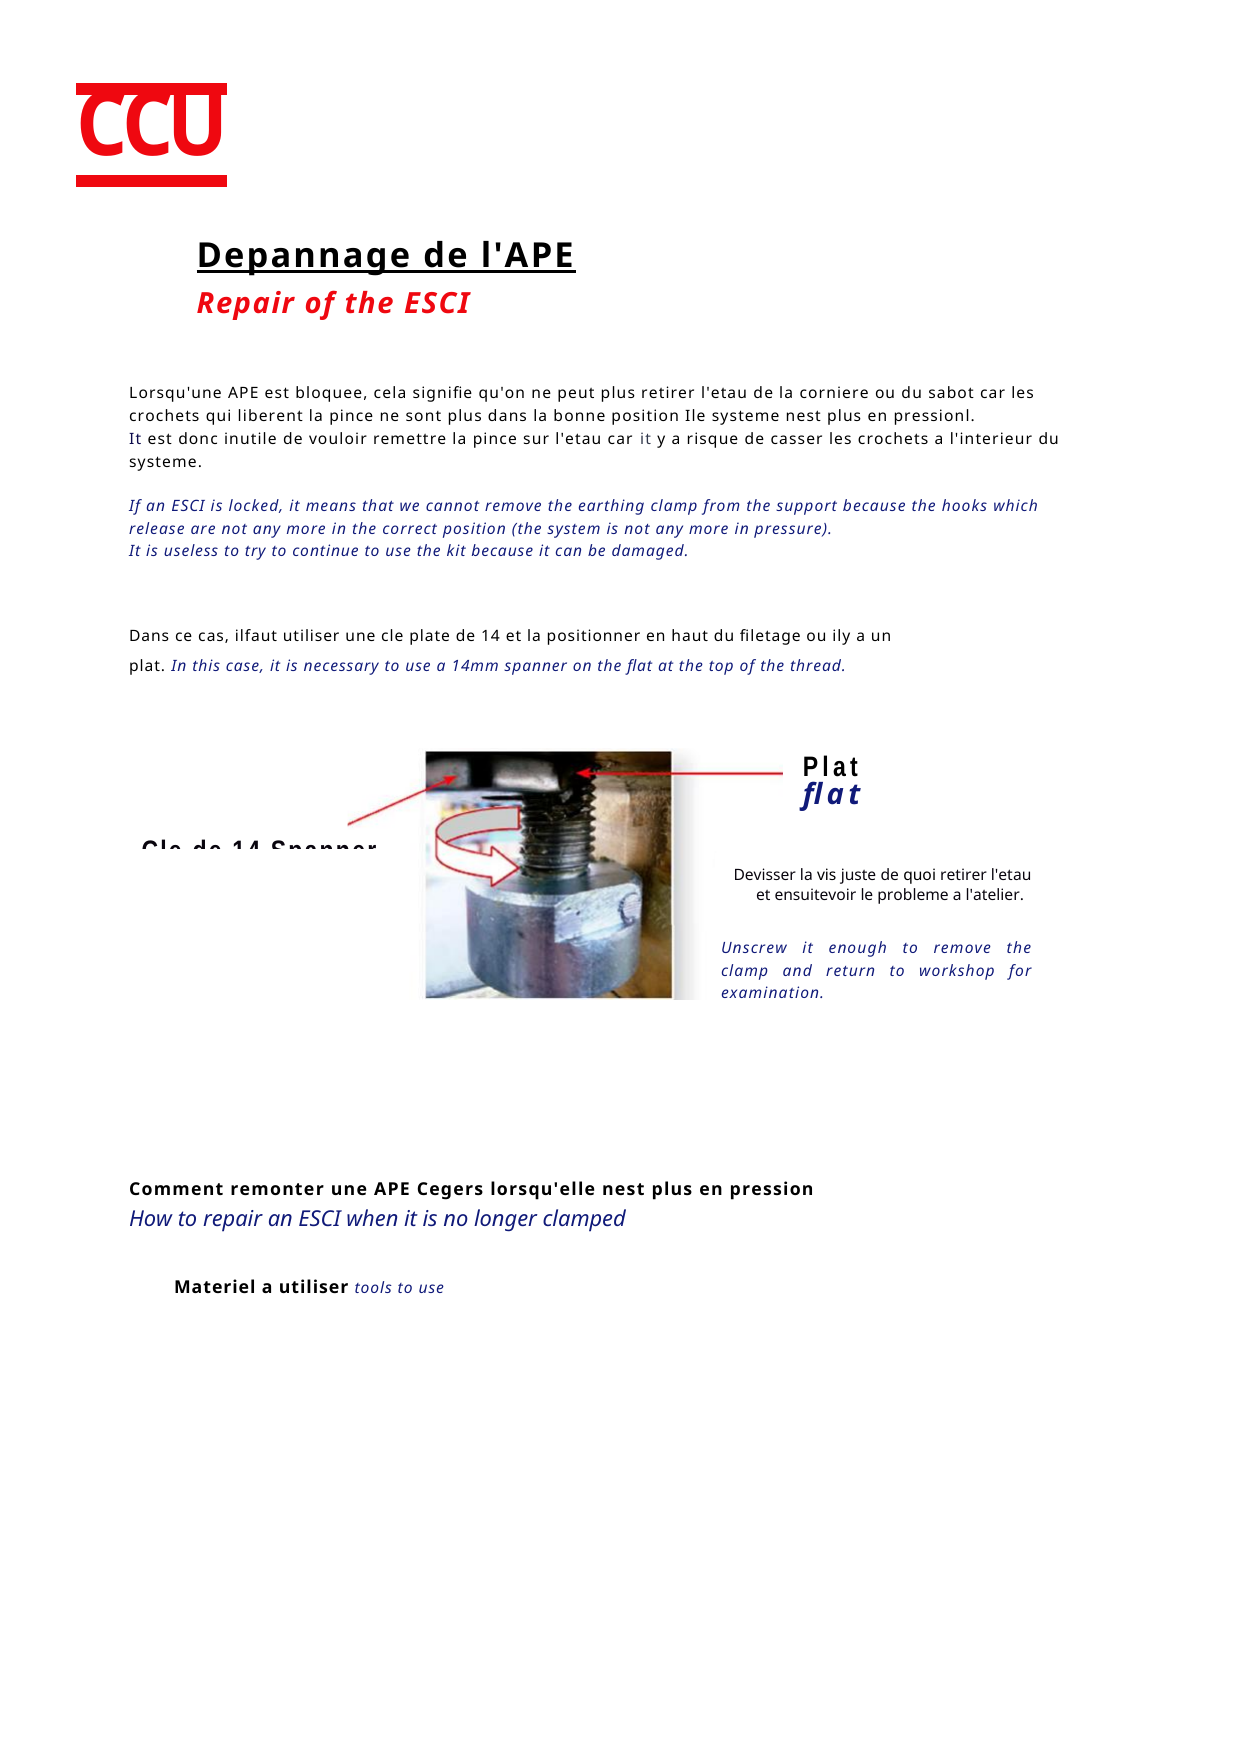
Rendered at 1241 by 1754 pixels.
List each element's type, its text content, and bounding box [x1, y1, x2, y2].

text Lorsqu'une APE est bloquee, cela signifie qu'on ne peut plus retirer l'etau de la corniere ou du sabot car les crochets qui liberent la pince ne sont plus dans la bonne position Ile systeme nest plus en pressionl. [129, 381, 1070, 427]
picture [346, 748, 783, 999]
text It est donc inutile de vouloir remettre la pince sur l'etau car it y a risque de casser les crochets a l'interieur du systeme. [129, 427, 1070, 472]
text Materiel a utiliser tools to use [174, 1275, 1070, 1298]
text If an ESCI is locked, it means that we cannot remove the earthing clamp from the support because the hooks which [129, 495, 1070, 516]
text Depannage de l'APE [196, 230, 1070, 277]
text release are not any more in the correct position (the system is not any more in pressure). [129, 517, 1070, 539]
text Dans ce cas, ilfaut utiliser une cle plate de 14 et la positionner en haut du filetage ou ily a un plat. In this case, it is necessary to use a 14mm spanner on the flat at the top of the thread. [129, 618, 928, 678]
text Repair of the ESCI [196, 286, 1070, 321]
text It is useless to try to continue to use the kit because it can be damaged. [129, 540, 1070, 561]
text How to repair an ESCI when it is no longer clamped [129, 1206, 1070, 1231]
text CCU [76, 81, 1070, 174]
